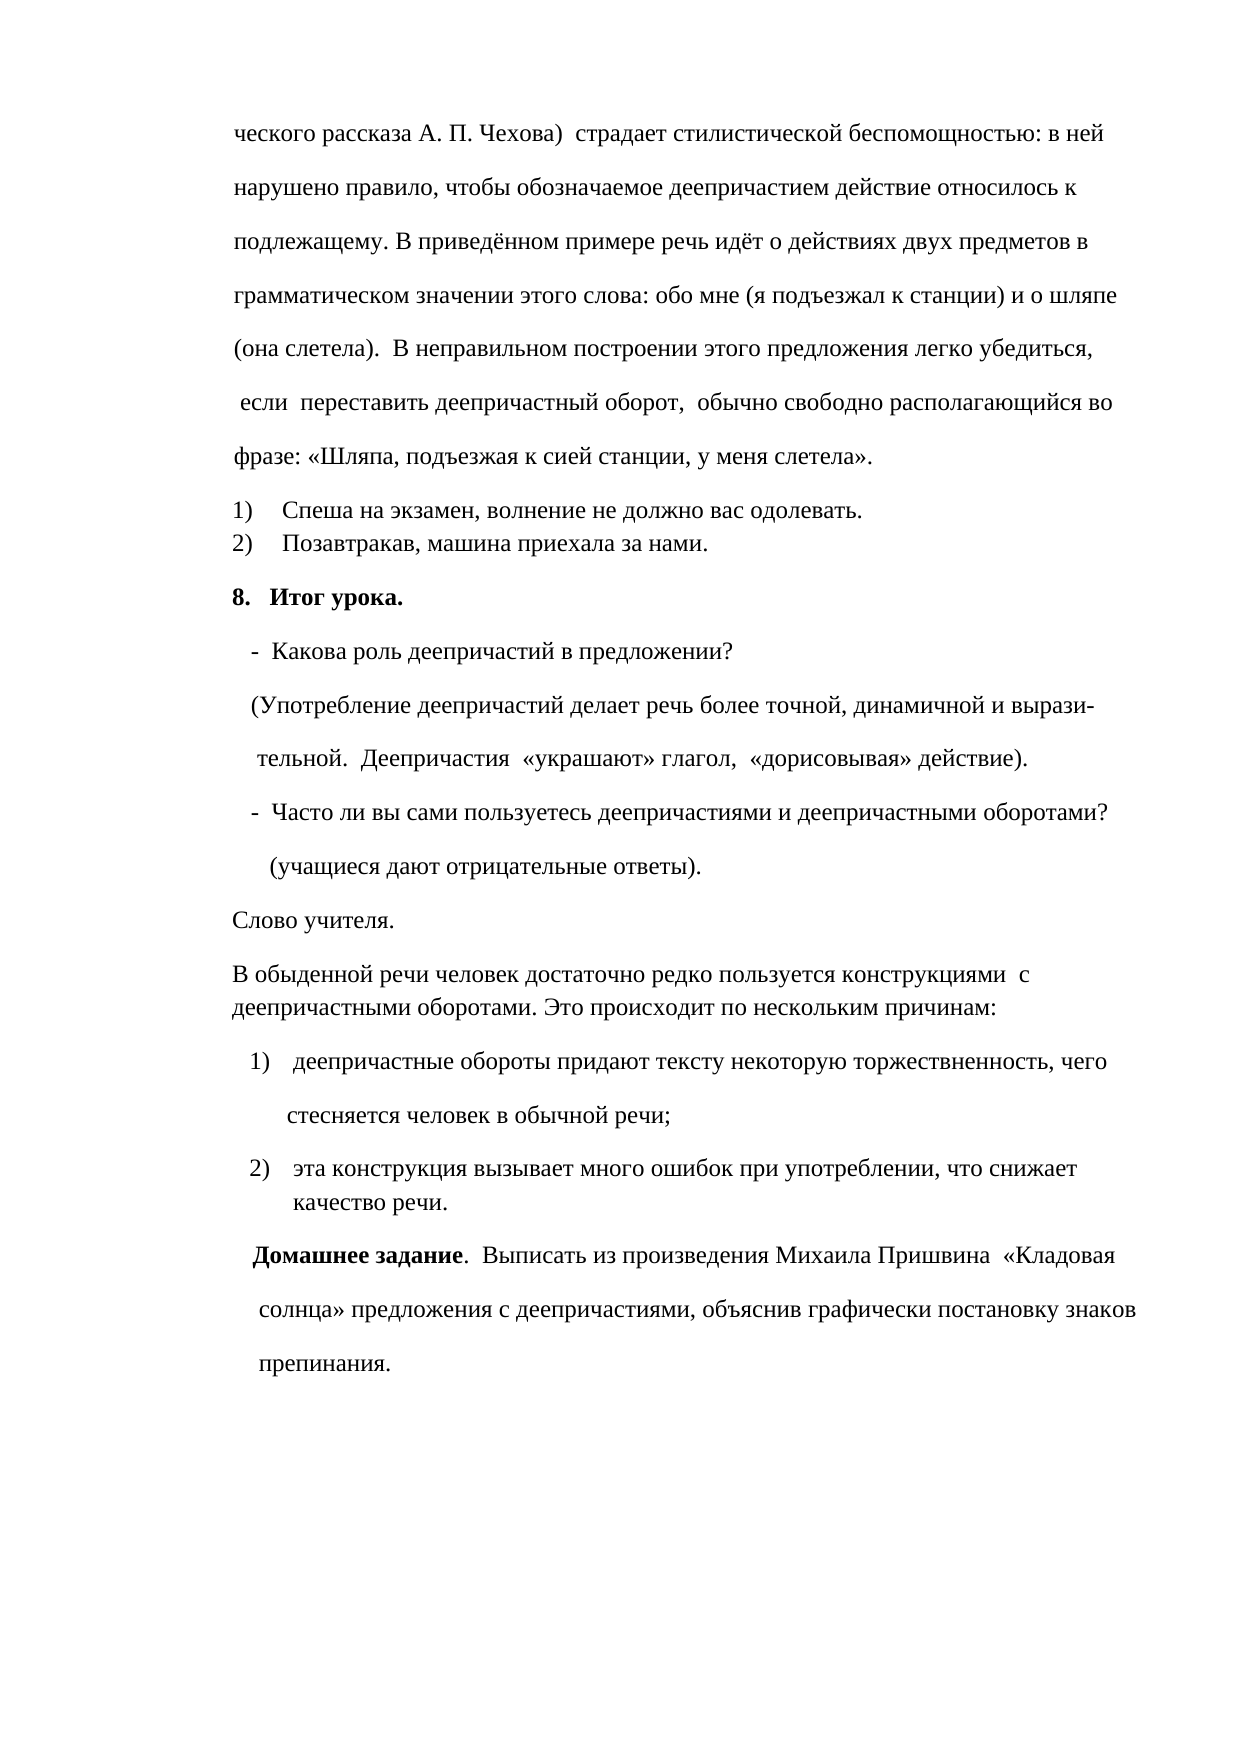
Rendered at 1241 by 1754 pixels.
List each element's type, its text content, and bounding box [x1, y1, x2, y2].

list эта конструкция вызывает много ошибок при употреблении, что снижает [249, 1153, 1152, 1182]
text (Употребление деепричастий делает речь более точной, динамичной и вырази- [232, 690, 1152, 718]
text грамматическом значении этого слова: обо мне (я подъезжал к станции) и о шляпе [177, 280, 1152, 308]
text Слово учителя. [232, 905, 1152, 934]
text (она слетела). В неправильном построении этого предложения легко убедиться, [177, 333, 1152, 362]
text ческого рассказа А. П. Чехова) страдает стилистической беспомощностью: в ней [177, 118, 1152, 147]
list качество речи. [287, 1187, 1152, 1215]
text препинания. [177, 1348, 1152, 1377]
text солнца» предложения с деепричастиями, объяснив графически постановку знаков [177, 1294, 1152, 1323]
text фразе: «Шляпа, подъезжая к сией станции, у меня слетела». [177, 441, 1152, 470]
list деепричастные обороты придают тексту некоторую торжествненность, чего [249, 1046, 1152, 1074]
text Домашнее задание. Выписать из произведения Михаила Пришвина «Кладовая [177, 1240, 1152, 1269]
text если переставить деепричастный оборот, обычно свободно располагающийся во [177, 387, 1152, 416]
text 8. Итог урока. [232, 582, 1152, 611]
text В обыденной речи человек достаточно редко пользуется конструкциями с деепричастными оборотами. Это происходит по нескольким причинам: [232, 959, 1152, 1021]
text (учащиеся дают отрицательные ответы). [232, 851, 1152, 880]
text стесняется человек в обычной речи; [287, 1100, 1152, 1128]
text нарушено правило, чтобы обозначаемое деепричастием действие относилось к [177, 172, 1152, 201]
text - Часто ли вы сами пользуетесь деепричастиями и деепричастными оборотами? [232, 797, 1152, 826]
text подлежащему. В приведённом примере речь идёт о действиях двух предметов в [177, 226, 1152, 254]
text - Какова роль деепричастий в предложении? [232, 636, 1152, 664]
text тельной. Деепричастия «украшают» глагол, «дорисовывая» действие). [232, 743, 1152, 772]
list Позавтракав, машина приехала за нами. [232, 528, 1152, 557]
list Спеша на экзамен, волнение не должно вас одолевать. [232, 495, 1152, 524]
